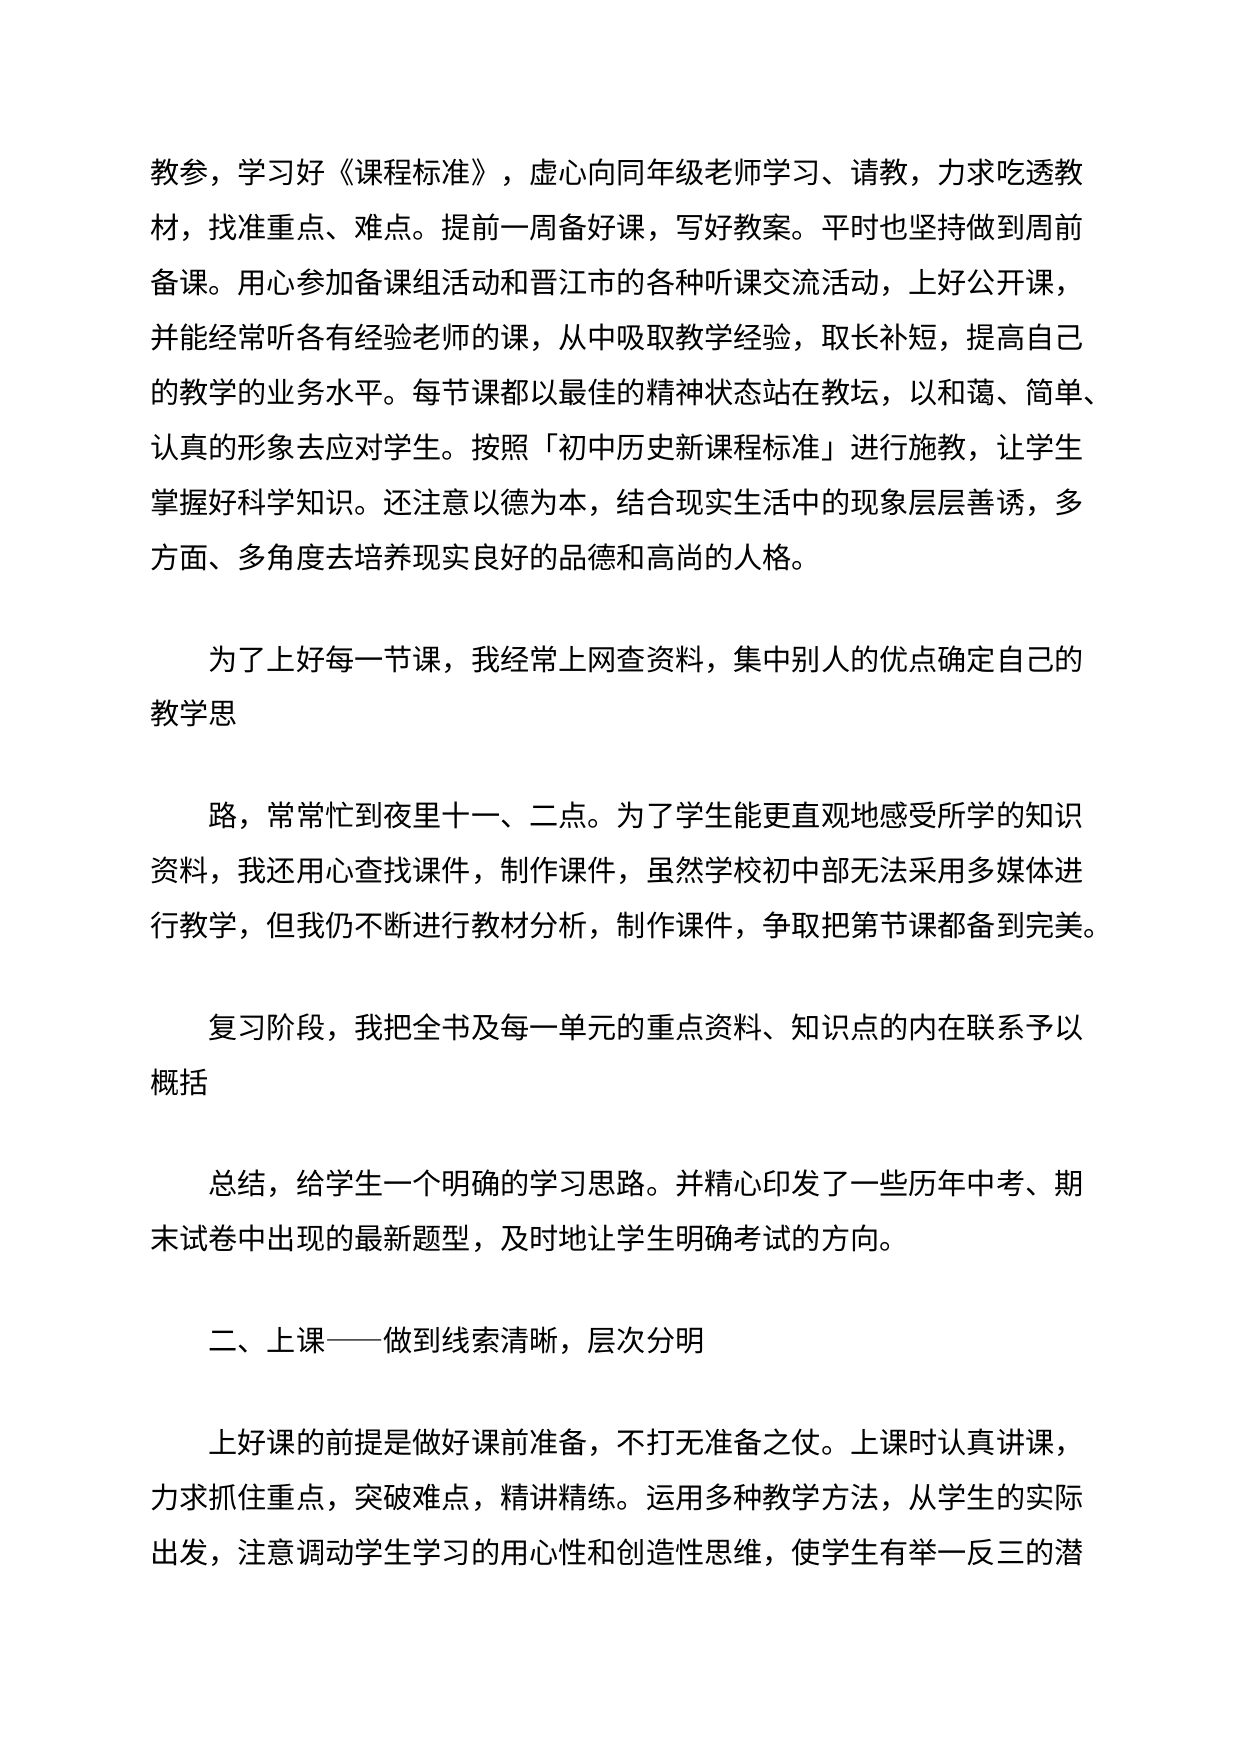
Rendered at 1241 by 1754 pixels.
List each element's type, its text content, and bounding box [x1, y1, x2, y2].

text 复习阶段，我把全书及每一单元的重点资料、知识点的内在联系予以概括 [150, 1004, 1090, 1101]
text 路，常常忙到夜里十一、二点。为了学生能更直观地感受所学的知识资料，我还用心查找课件，制作课件，虽然学校初中部无法采用多媒体进行教学，但我仍不断进行教材分析，制作课件，争取把第节课都备到完美。 [150, 793, 1090, 945]
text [150, 150, 1090, 577]
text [150, 1419, 1090, 1571]
text 二、上课——做到线索清晰，层次分明 [150, 1318, 1090, 1360]
text 为了上好每一节课，我经常上网查资料，集中别人的优点确定自己的教学思 [150, 636, 1090, 733]
text 总结，给学生一个明确的学习思路。并精心印发了一些历年中考、期末试卷中出现的最新题型，及时地让学生明确考试的方向。 [150, 1161, 1090, 1258]
